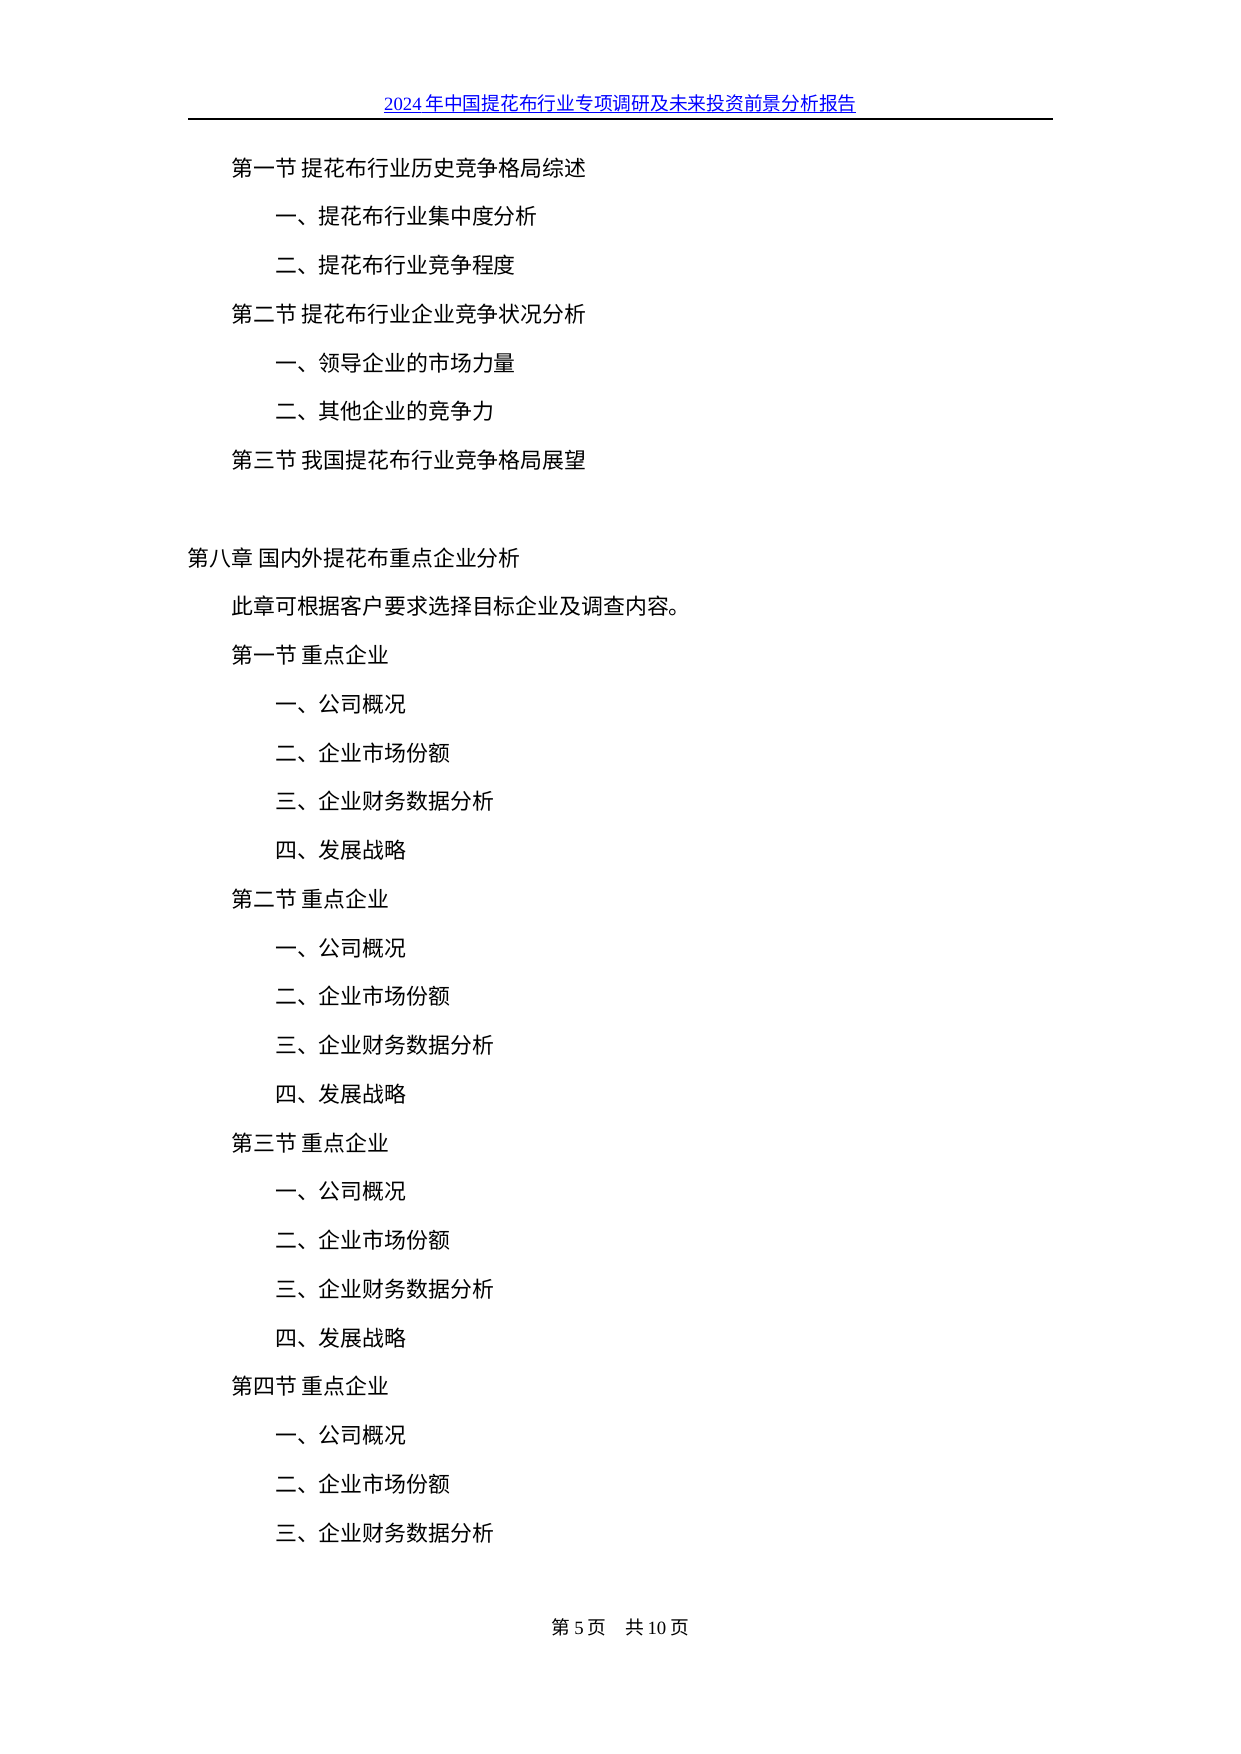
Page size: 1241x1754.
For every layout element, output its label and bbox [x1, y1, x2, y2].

text [187, 150, 1053, 1548]
